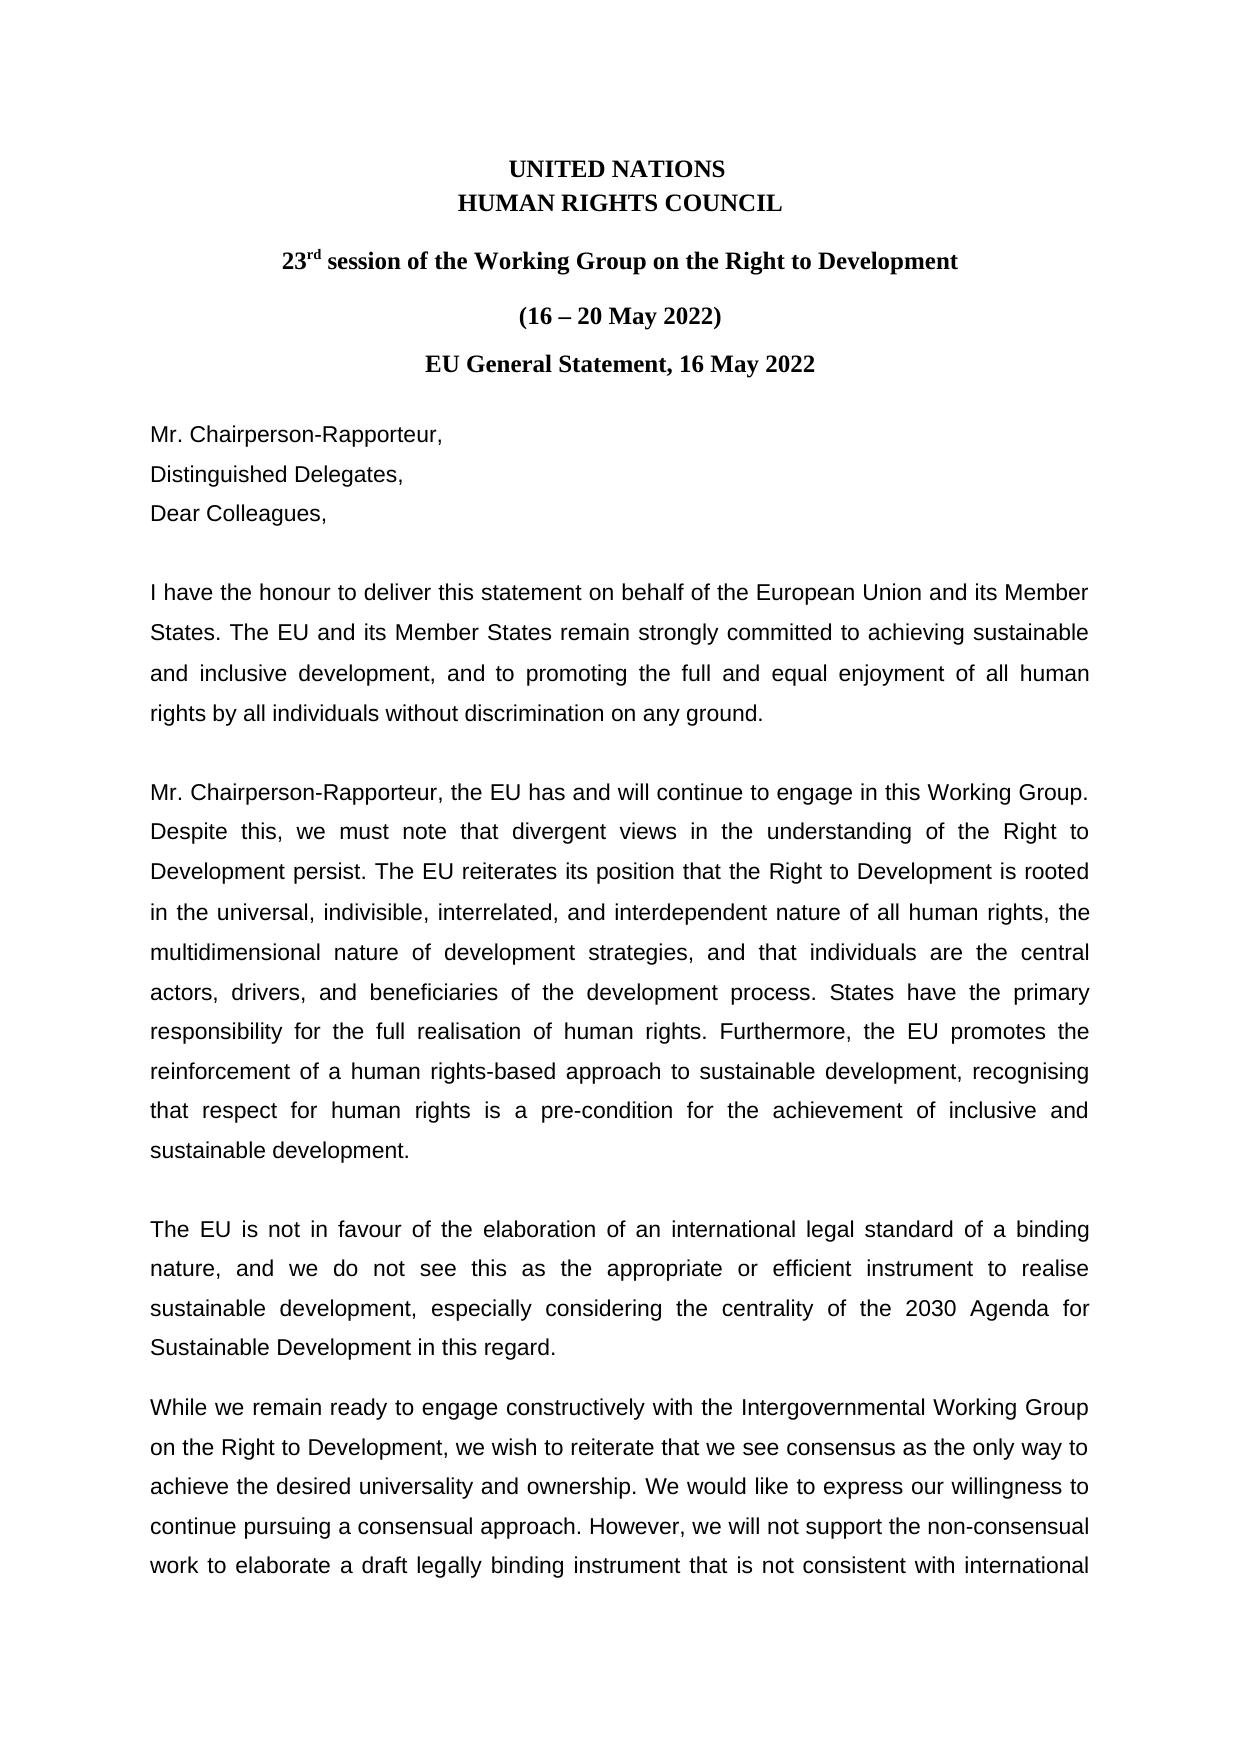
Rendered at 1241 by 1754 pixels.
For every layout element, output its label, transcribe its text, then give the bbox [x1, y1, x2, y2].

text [150, 1394, 1090, 1579]
text I have the honour to deliver this statement on behalf of the European Union and its Member States. The EU and its Member States remain strongly committed to achieving sustainable and inclusive development, and to promoting the full and equal enjoyment of all human rights by all individuals without discrimination on any ground. [150, 579, 1090, 726]
text Distinguished Delegates, [150, 461, 1090, 487]
text 23rd session of the Working Group on the Right to Development [150, 246, 1090, 274]
text (16 – 20 May 2022) [150, 301, 1090, 330]
text EU General Statement, 16 May 2022 [150, 344, 1090, 378]
text Dear Colleagues, [150, 500, 1090, 526]
text Mr. Chairperson-Rapporteur, the EU has and will continue to engage in this Working Group. Despite this, we must note that divergent views in the understanding of the Right to Development persist. The EU reiterates its position that the Right to Development is rooted in the universal, indivisible, interrelated, and interdependent nature of all human rights, the multidimensional nature of development strategies, and that individuals are the central actors, drivers, and beneficiaries of the development process. States have the primary responsibility for the full realisation of human rights. Furthermore, the EU promotes the reinforcement of a human rights-based approach to sustainable development, recognising that respect for human rights is a pre-condition for the achievement of inclusive and sustainable development. [150, 779, 1090, 1163]
text Mr. Chairperson-Rapporteur, [150, 421, 1090, 447]
text UNITED NATIONS HUMAN RIGHTS COUNCIL [150, 150, 1090, 217]
text The EU is not in favour of the elaboration of an international legal standard of a binding nature, and we do not see this as the appropriate or efficient instrument to realise sustainable development, especially considering the centrality of the 2030 Agenda for Sustainable Development in this regard. [150, 1216, 1090, 1360]
